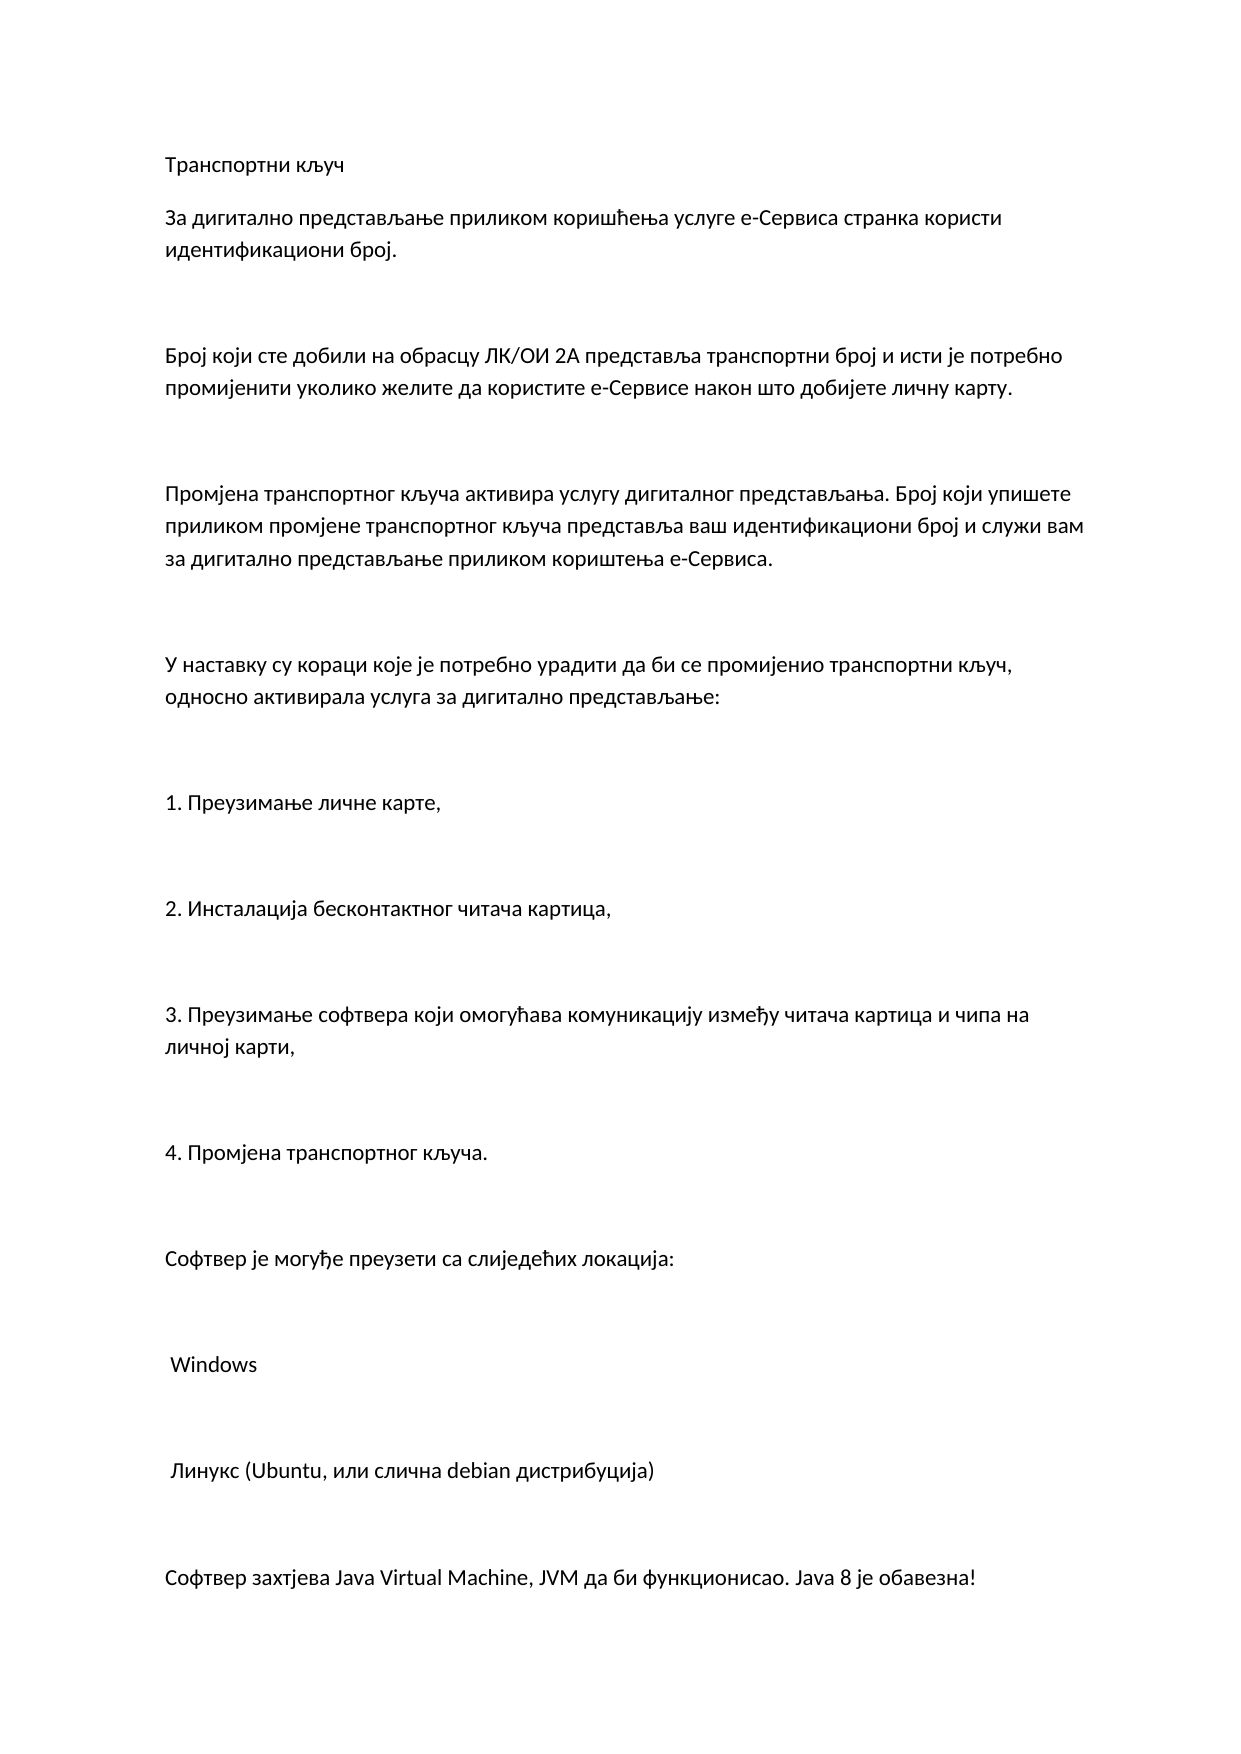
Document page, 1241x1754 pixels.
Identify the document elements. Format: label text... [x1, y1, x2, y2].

text 3. Преузимање софтвера који омогућава комуникацију између читача картица и чипа на личној карти, [165, 1000, 1090, 1060]
text 2. Инсталација бесконтактног читача картица, [165, 894, 1090, 922]
text 4. Промјена транспортног кључа. [165, 1138, 1090, 1166]
text Број који сте добили на обрасцу ЛК/ОИ 2А представља транспортни број и исти је потребно промијенити уколико желите да користите е-Сервисе након што добијете личну карту. [165, 341, 1090, 401]
text Промјена транспортног кључа активира услугу дигиталног представљања. Број који упишете приликом промјене транспортног кључа представља ваш идентификациони број и служи вам за дигитално представљање приликом кориштења е-Сервиса. [165, 479, 1090, 572]
text За дигитално представљање приликом коришћења услуге е-Сервиса странка користи идентификациони број. [165, 203, 1090, 263]
text Линукс (Ubuntu, или слична debian дистрибуција) [165, 1457, 1090, 1484]
text 1. Преузимање личне карте, [165, 788, 1090, 816]
text Транспортни кључ [165, 150, 1090, 178]
text Windows [165, 1351, 1090, 1378]
text Софтвер захтјева Java Virtual Machine, JVM да би функционисао. Java 8 је обавезна! [165, 1563, 1090, 1591]
text У наставку су кораци које је потребно урадити да би се промијенио транспортни кључ, односно активирала услуга за дигитално представљање: [165, 650, 1090, 710]
text Софтвер је могуђе преузети са слиједећих локација: [165, 1244, 1090, 1272]
